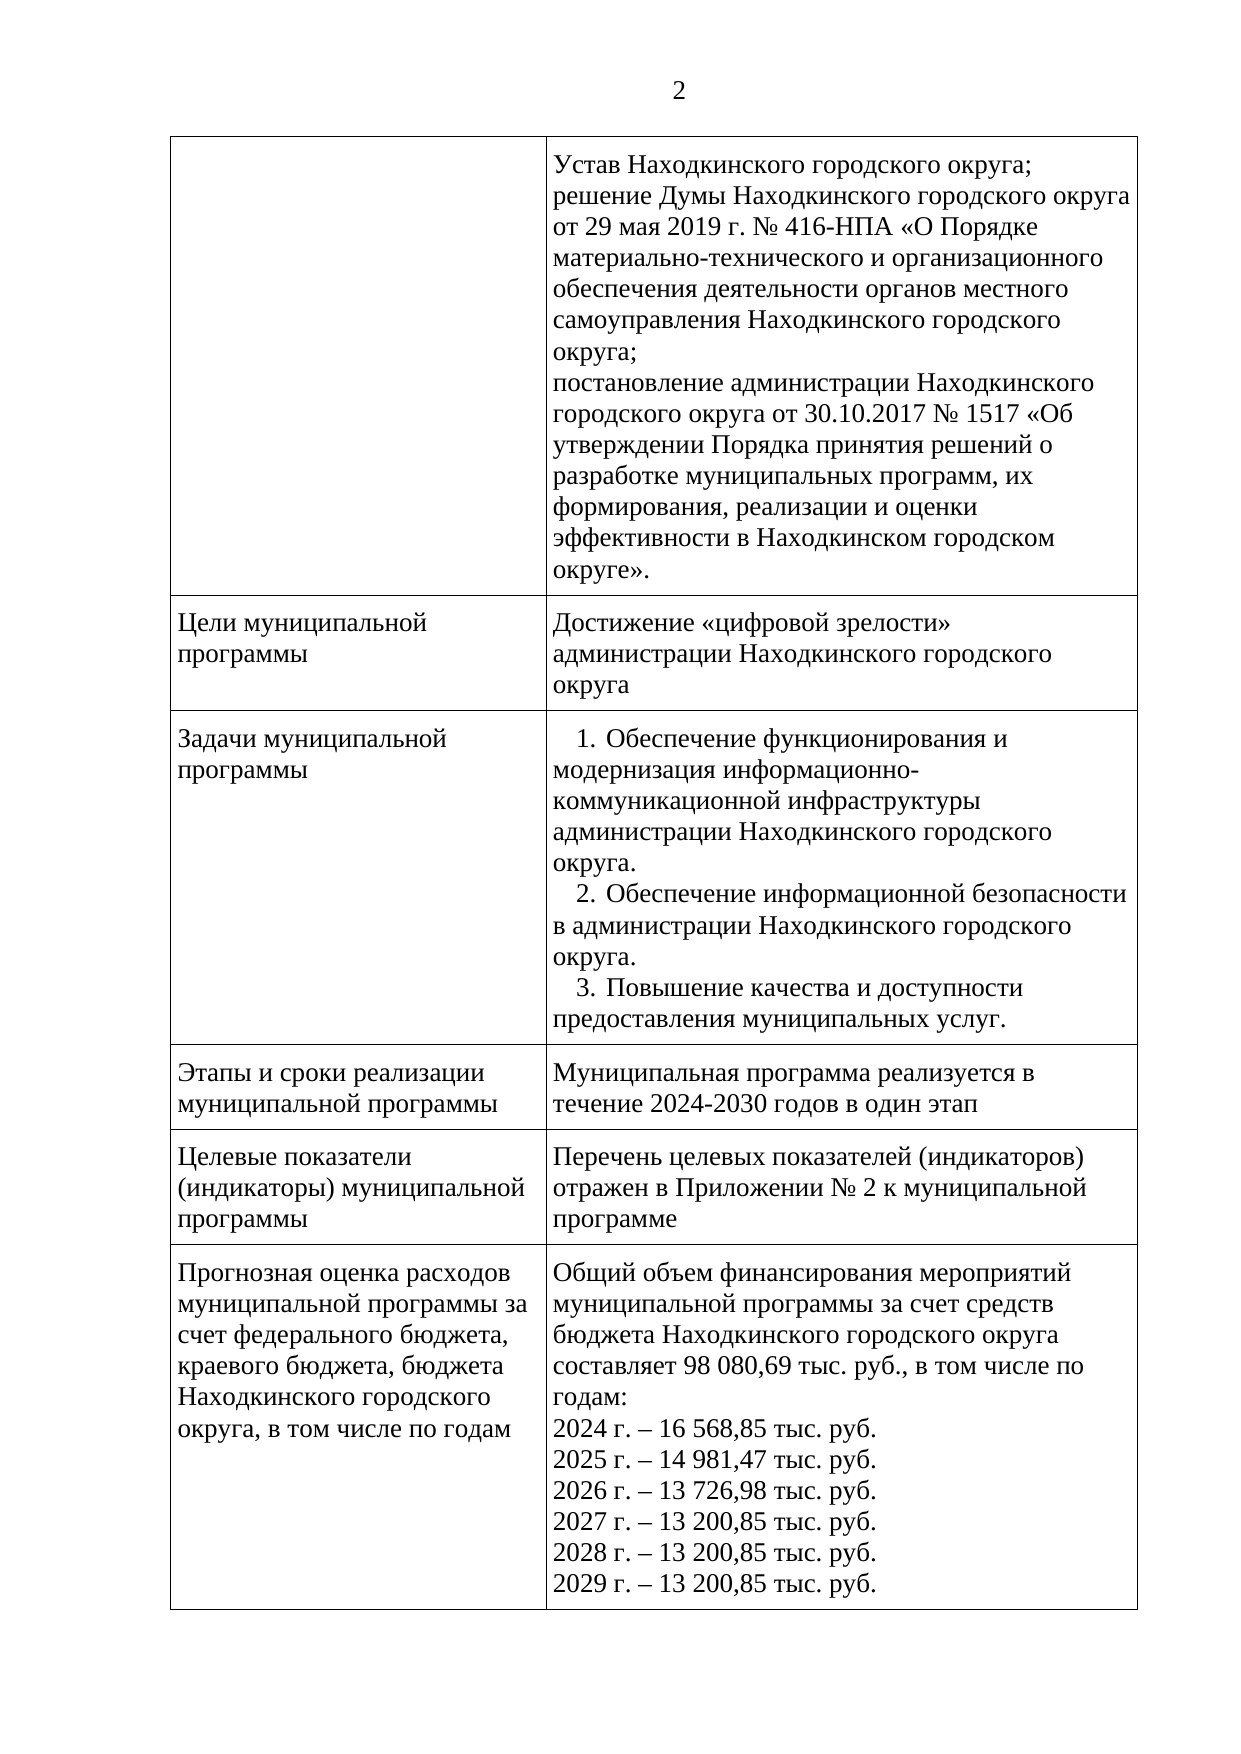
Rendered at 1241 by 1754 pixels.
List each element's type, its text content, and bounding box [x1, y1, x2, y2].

table_cell Обеспечение функционирования и модернизация информационно-коммуникационной инфраструктуры администрации Находкинского городского округа. Обеспечение информационной безопасности в администрации Находкинского городского округа. Повышение качества и доступности предоставления муниципальных услуг. [547, 711, 1137, 1044]
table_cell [171, 137, 546, 594]
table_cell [547, 137, 1137, 594]
table_cell Муниципальная программа реализуется в течение 2024-2030 годов в один этап [547, 1045, 1137, 1128]
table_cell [547, 1245, 1137, 1609]
table_cell Задачи муниципальной программы [171, 711, 546, 1044]
table_cell Перечень целевых показателей (индикаторов) отражен в Приложении № 2 к муниципальной программе [547, 1130, 1137, 1244]
table_cell Цели муниципальной программы [171, 596, 546, 710]
table_cell Достижение «цифровой зрелости» администрации Находкинского городского округа [547, 596, 1137, 710]
table_cell Целевые показатели (индикаторы) муниципальной программы [171, 1130, 546, 1244]
table_cell Этапы и сроки реализации муниципальной программы [171, 1045, 546, 1128]
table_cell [171, 1245, 546, 1609]
